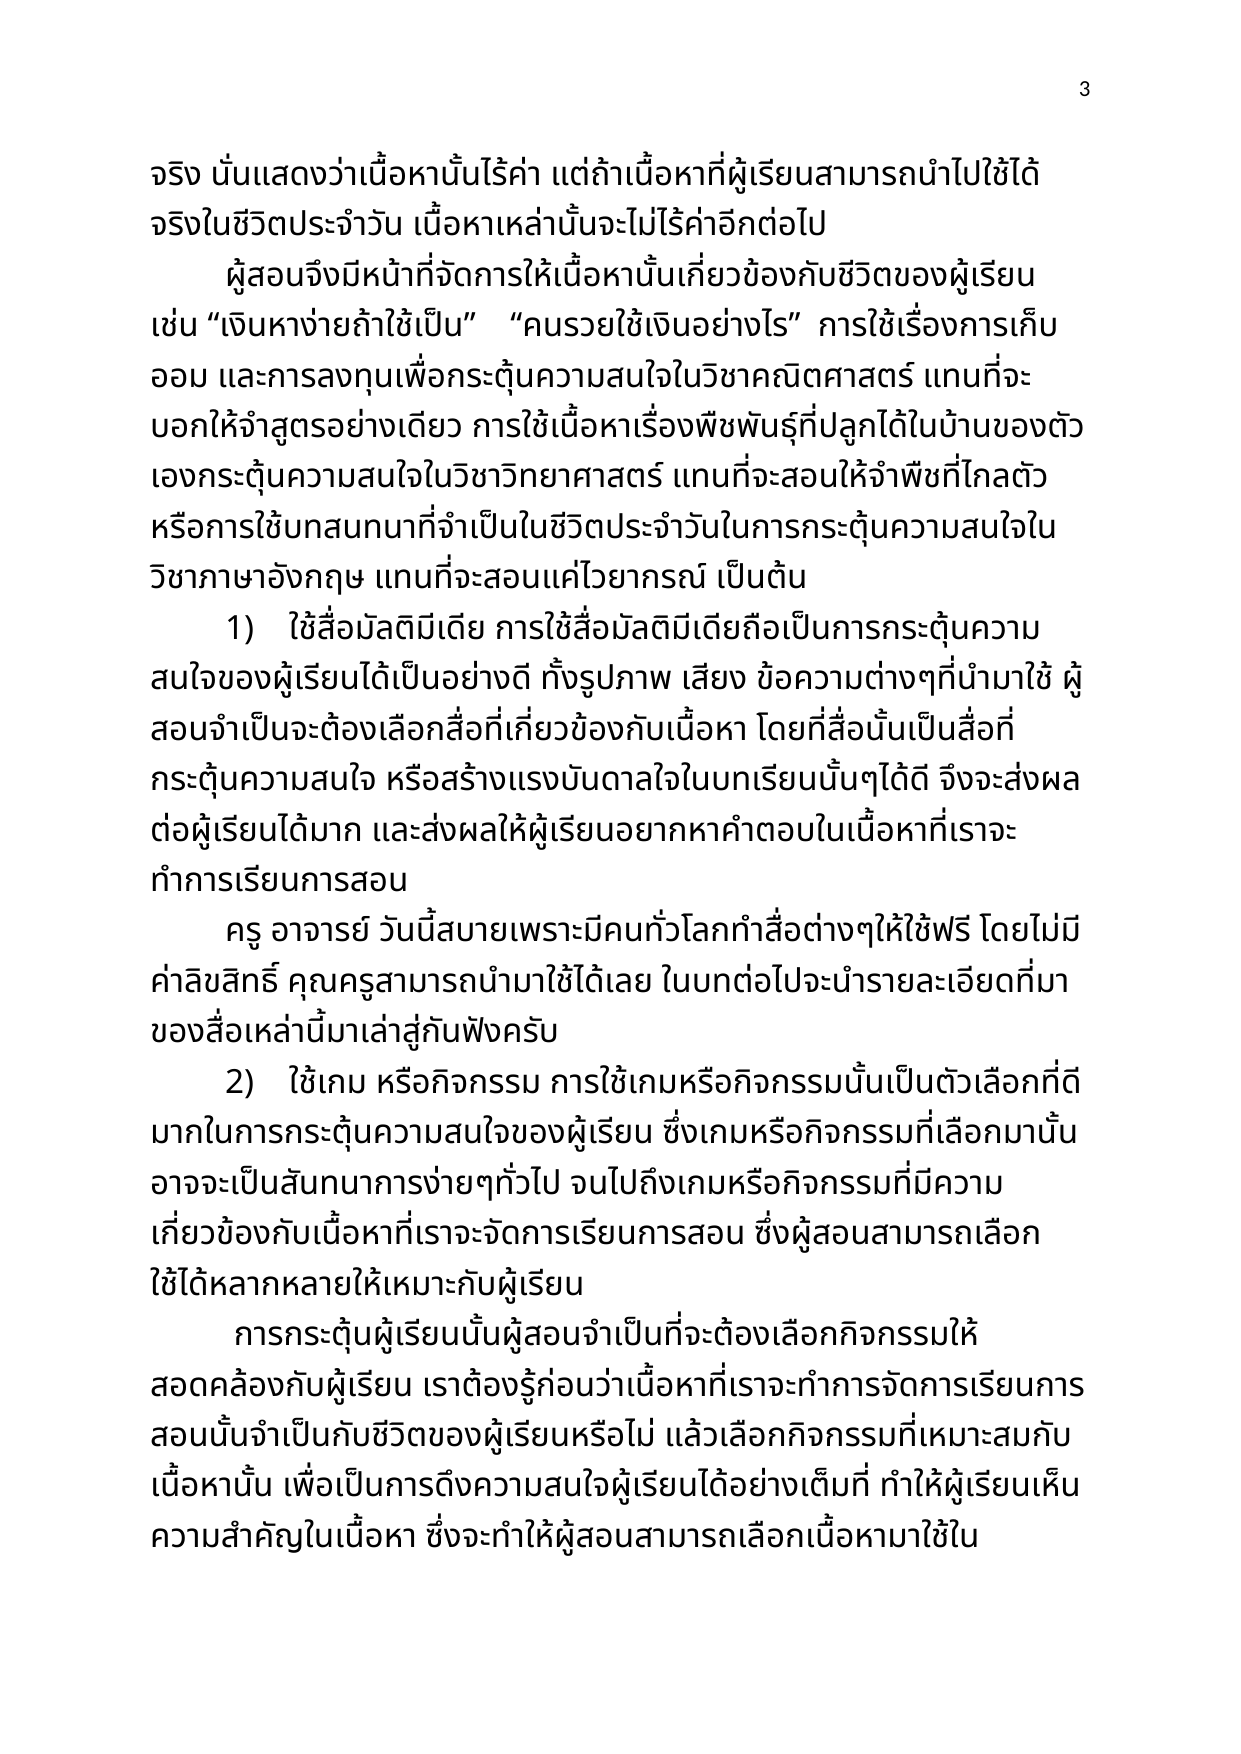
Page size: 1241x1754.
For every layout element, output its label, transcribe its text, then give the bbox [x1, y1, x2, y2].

text ผู้สอนจึงมีหน้าที่จัดการให้เนื้อหานั้นเกี่ยวข้องกับชีวิตของผู้เรียน เช่น “เงินหาง่ายถ้าใช้เป็น” “คนรวยใช้เงินอย่างไร” การใช้เรื่องการเก็บออม และการลงทุนเพื่อกระตุ้นความสนใจในวิชาคณิตศาสตร์ แทนที่จะบอกให้จำสูตรอย่างเดียว การใช้เนื้อหาเรื่องพืชพันธุ์ที่ปลูกได้ในบ้านของตัวเองกระตุ้นความสนใจในวิชาวิทยาศาสตร์ แทนที่จะสอนให้จำพืชที่ไกลตัว หรือการใช้บทสนทนาที่จำเป็นในชีวิตประจำวันในการกระตุ้นความสนใจในวิชาภาษาอังกฤษ แทนที่จะสอนแค่ไวยากรณ์ เป็นต้น [150, 251, 1090, 604]
text ครู อาจารย์ วันนี้สบายเพราะมีคนทั่วโลกทำสื่อต่างๆให้ใช้ฟรี โดยไม่มีค่าลิขสิทธิ์ คุณครูสามารถนำมาใช้ได้เลย ในบทต่อไปจะนำรายละเอียดที่มาของสื่อเหล่านี้มาเล่าสู่กันฟังครับ [150, 906, 1090, 1058]
text 1) ใช้สื่อมัลติมีเดีย การใช้สื่อมัลติมีเดียถือเป็นการกระตุ้นความสนใจของผู้เรียนได้เป็นอย่างดี ทั้งรูปภาพ เสียง ข้อความต่างๆที่นำมาใช้ ผู้สอนจำเป็นจะต้องเลือกสื่อที่เกี่ยวข้องกับเนื้อหา โดยที่สื่อนั้นเป็นสื่อที่กระตุ้นความสนใจ หรือสร้างแรงบันดาลใจในบทเรียนนั้นๆได้ดี จึงจะส่งผลต่อผู้เรียนได้มาก และส่งผลให้ผู้เรียนอยากหาคำตอบในเนื้อหาที่เราจะทำการเรียนการสอน [150, 604, 1090, 906]
text 2) ใช้เกม หรือกิจกรรม การใช้เกมหรือกิจกรรมนั้นเป็นตัวเลือกที่ดีมากในการกระตุ้นความสนใจของผู้เรียน ซึ่งเกมหรือกิจกรรมที่เลือกมานั้นอาจจะเป็นสันทนาการง่ายๆทั่วไป จนไปถึงเกมหรือกิจกรรมที่มีความเกี่ยวข้องกับเนื้อหาที่เราจะจัดการเรียนการสอน ซึ่งผู้สอนสามารถเลือกใช้ได้หลากหลายให้เหมาะกับผู้เรียน [150, 1058, 1090, 1310]
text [150, 1310, 1090, 1562]
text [150, 150, 1090, 251]
